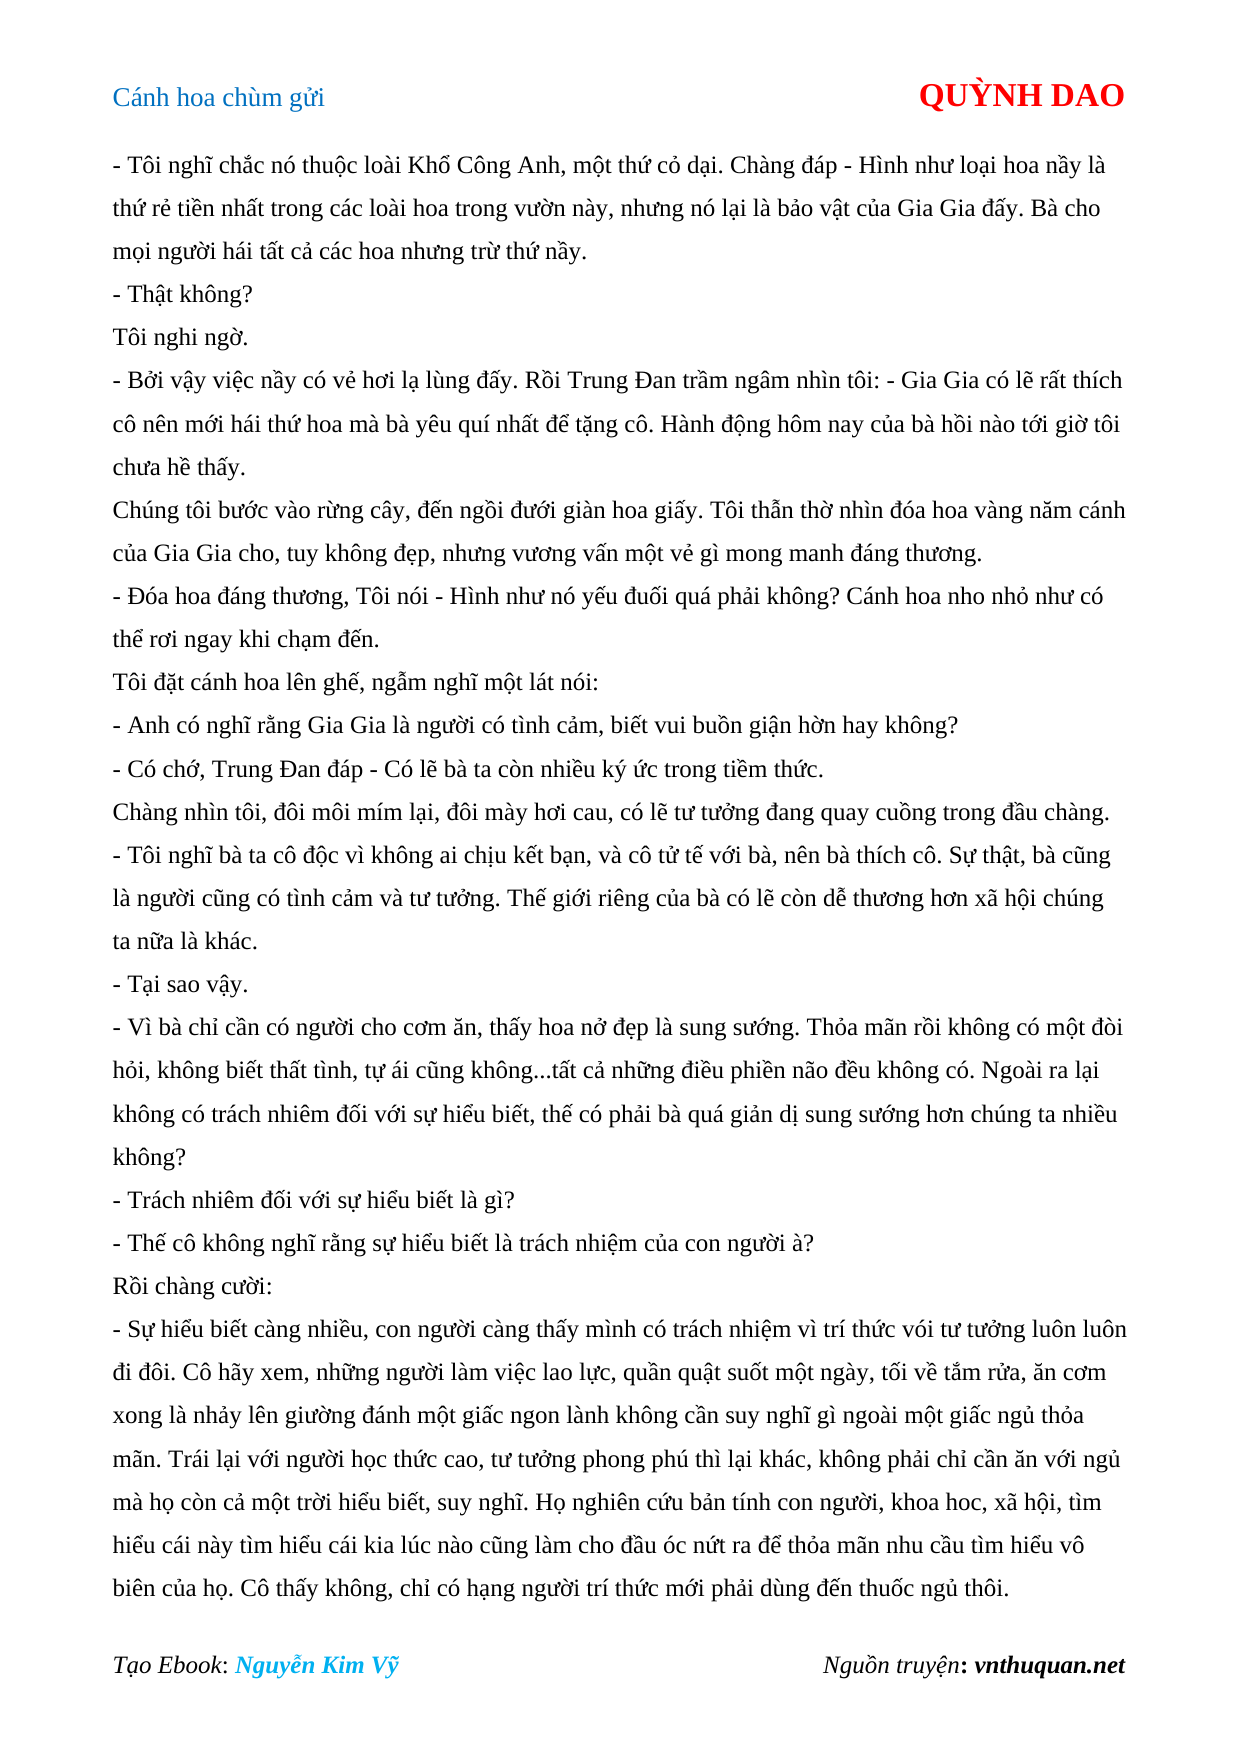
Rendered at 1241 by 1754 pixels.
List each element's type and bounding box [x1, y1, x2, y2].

text [112, 150, 1128, 1602]
